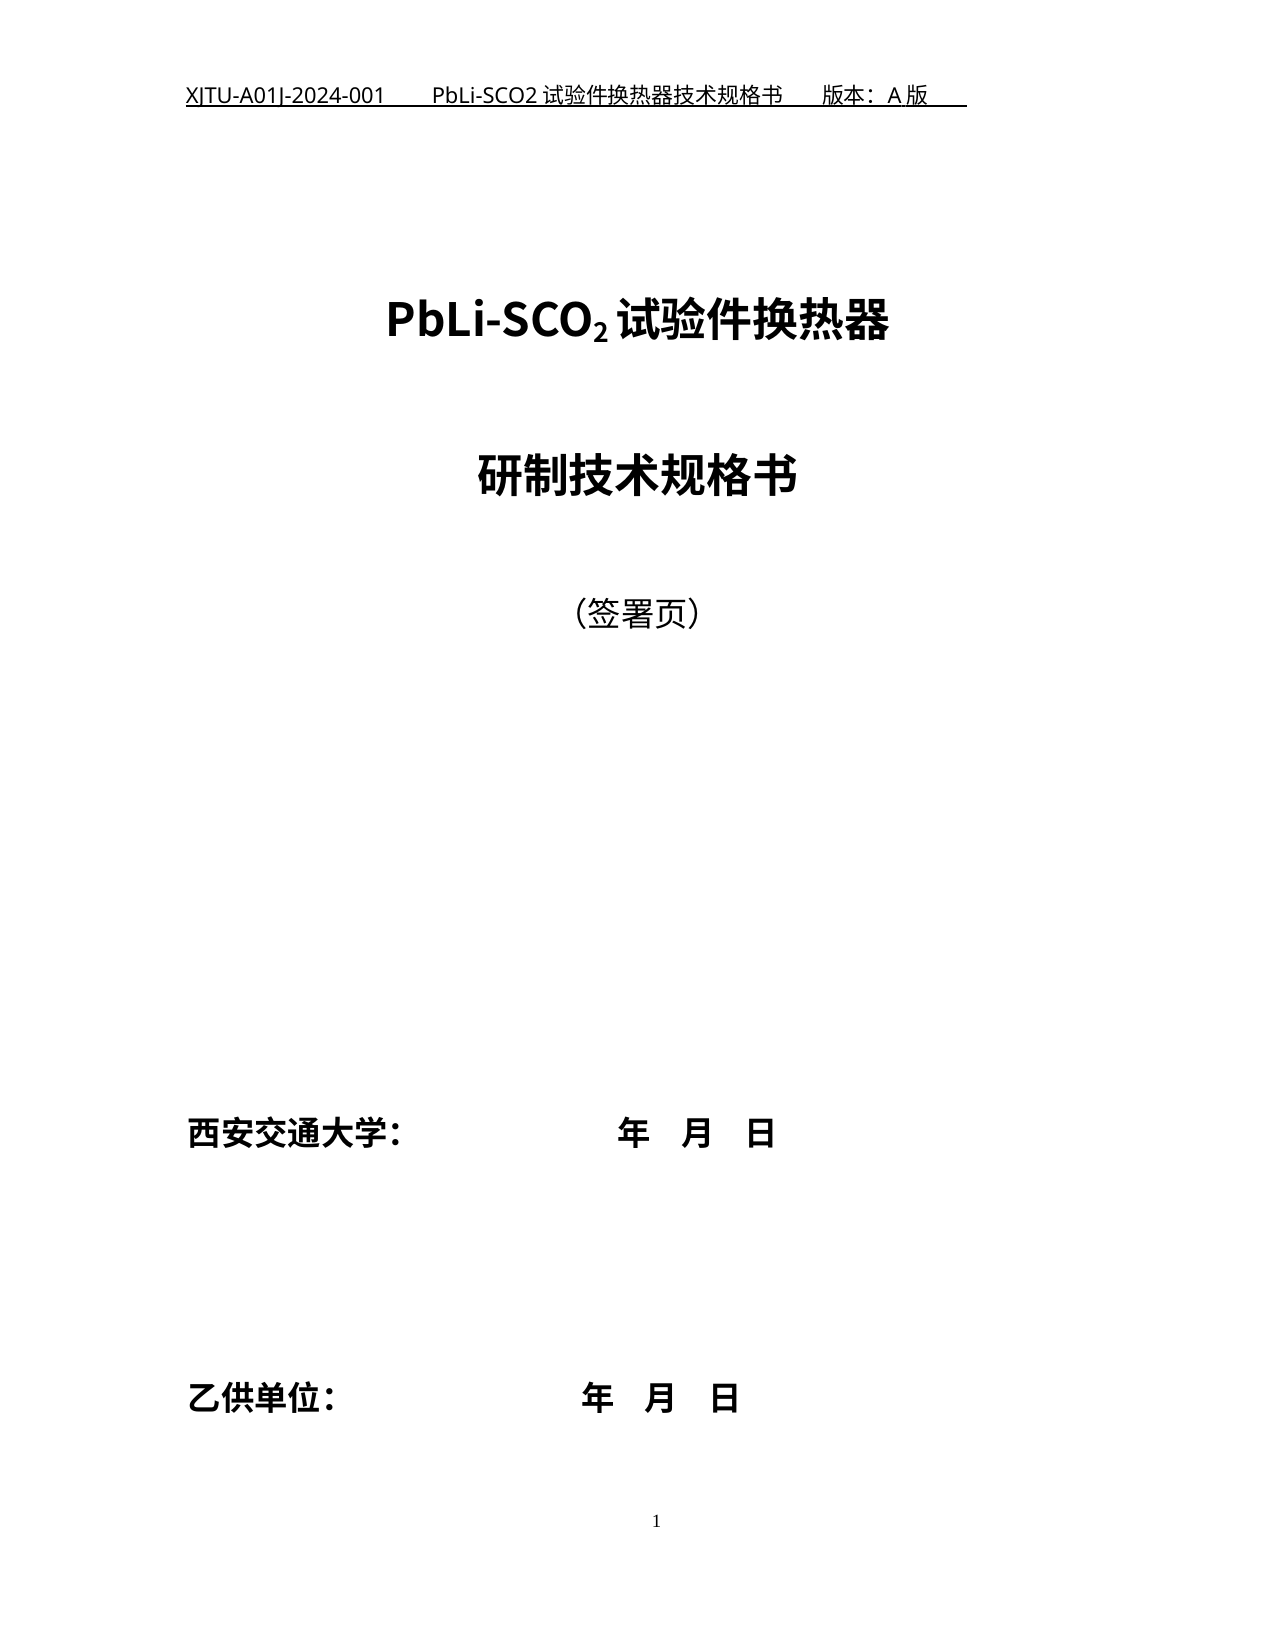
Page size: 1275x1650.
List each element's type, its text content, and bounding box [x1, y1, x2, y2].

title PbLi-SCO2试验件换热器 [187, 268, 1087, 365]
text （签署页） [187, 579, 1087, 644]
title 研制技术规格书 [187, 423, 1087, 521]
text 西安交通大学： 年 月 日 [187, 1099, 1087, 1164]
text 乙供单位： 年 月 日 [187, 1363, 1087, 1428]
